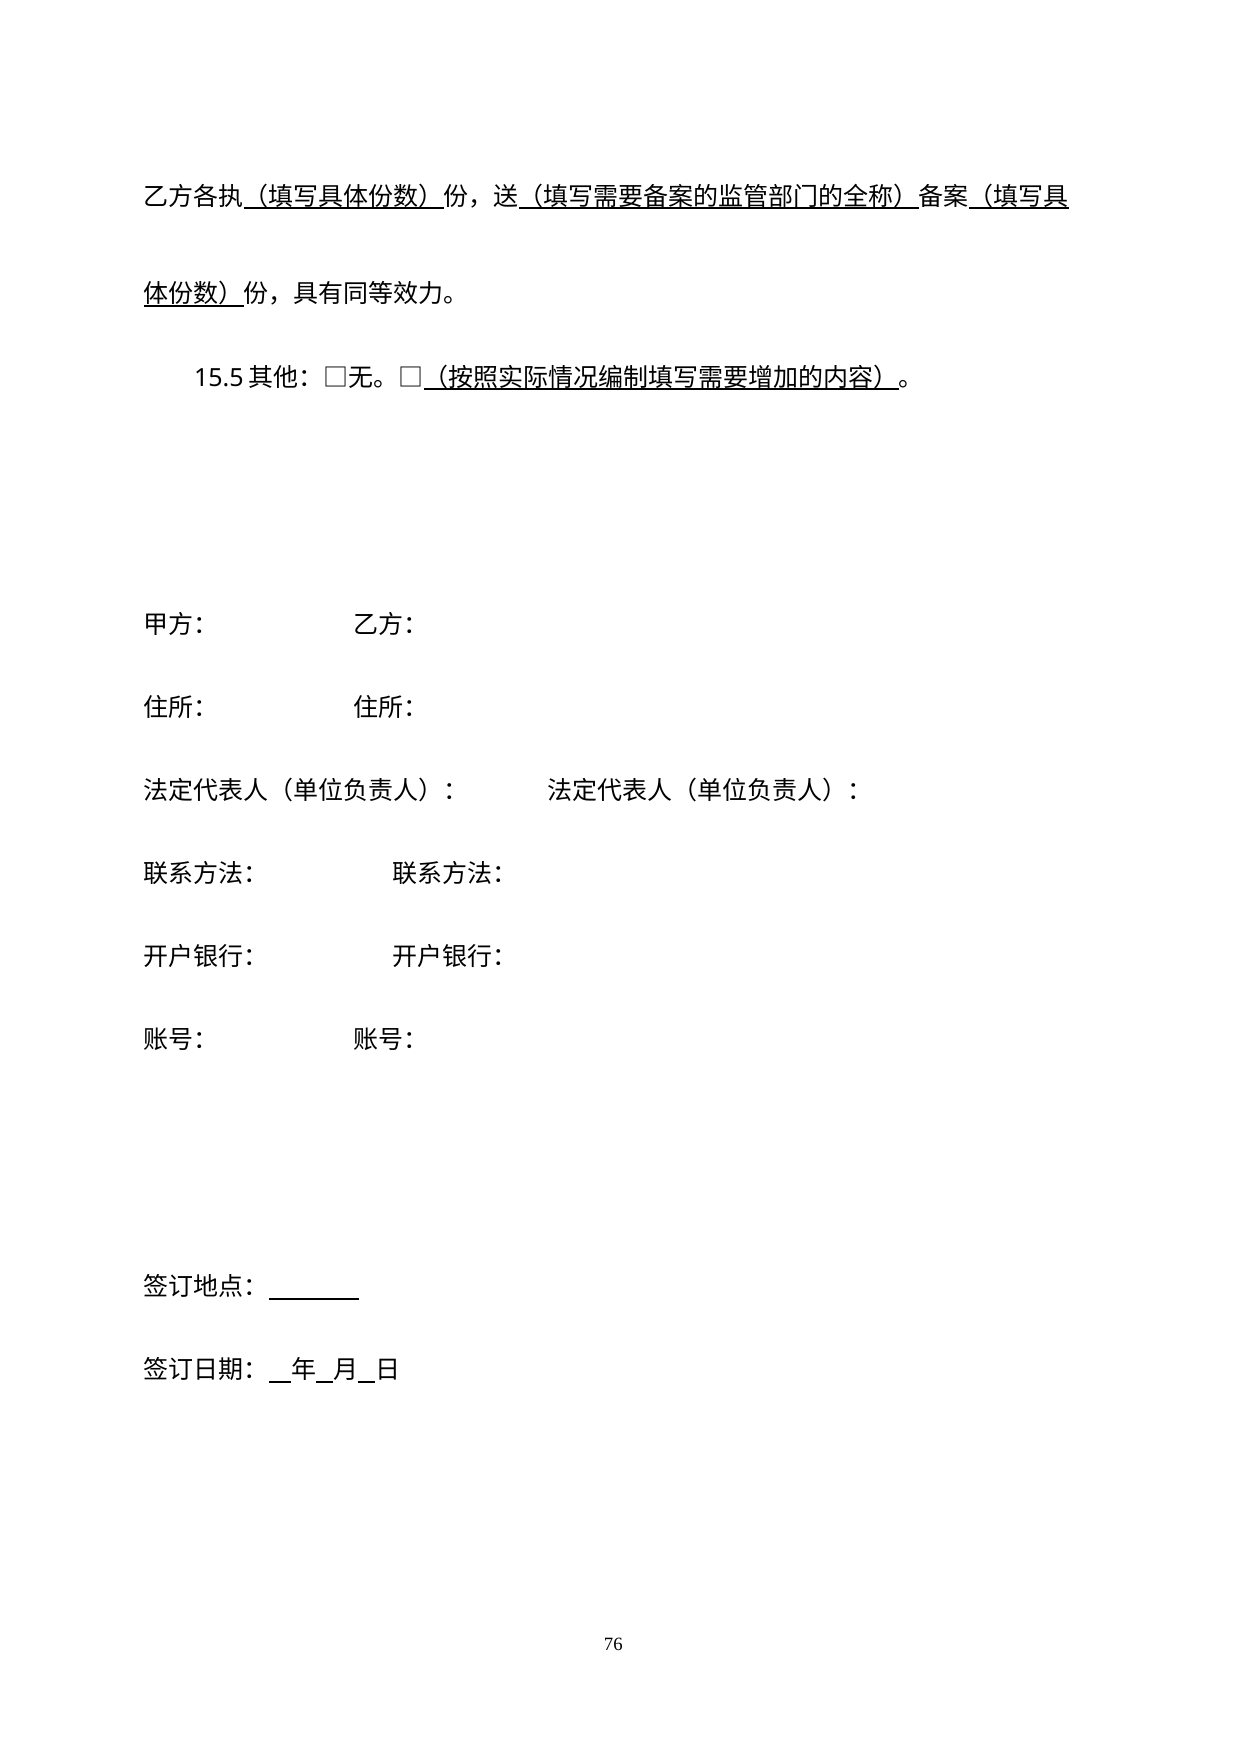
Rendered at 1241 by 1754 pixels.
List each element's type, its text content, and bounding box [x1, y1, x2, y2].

text 住所： 住所： [144, 673, 1085, 738]
text 账号： 账号： [144, 1005, 1085, 1070]
text 开户银行： 开户银行： [144, 922, 1085, 987]
text 15.5其他：□无。□（按照实际情况编制填写需要增加的内容）。 [144, 343, 1085, 408]
text 法定代表人（单位负责人）： 法定代表人（单位负责人）： [144, 756, 1085, 821]
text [144, 162, 1085, 324]
text 签订日期： 年 月 日 [144, 1336, 1085, 1401]
text 联系方法： 联系方法： [144, 839, 1085, 904]
text 签订地点： [144, 1252, 1085, 1317]
text 甲方： 乙方： [144, 590, 1085, 655]
